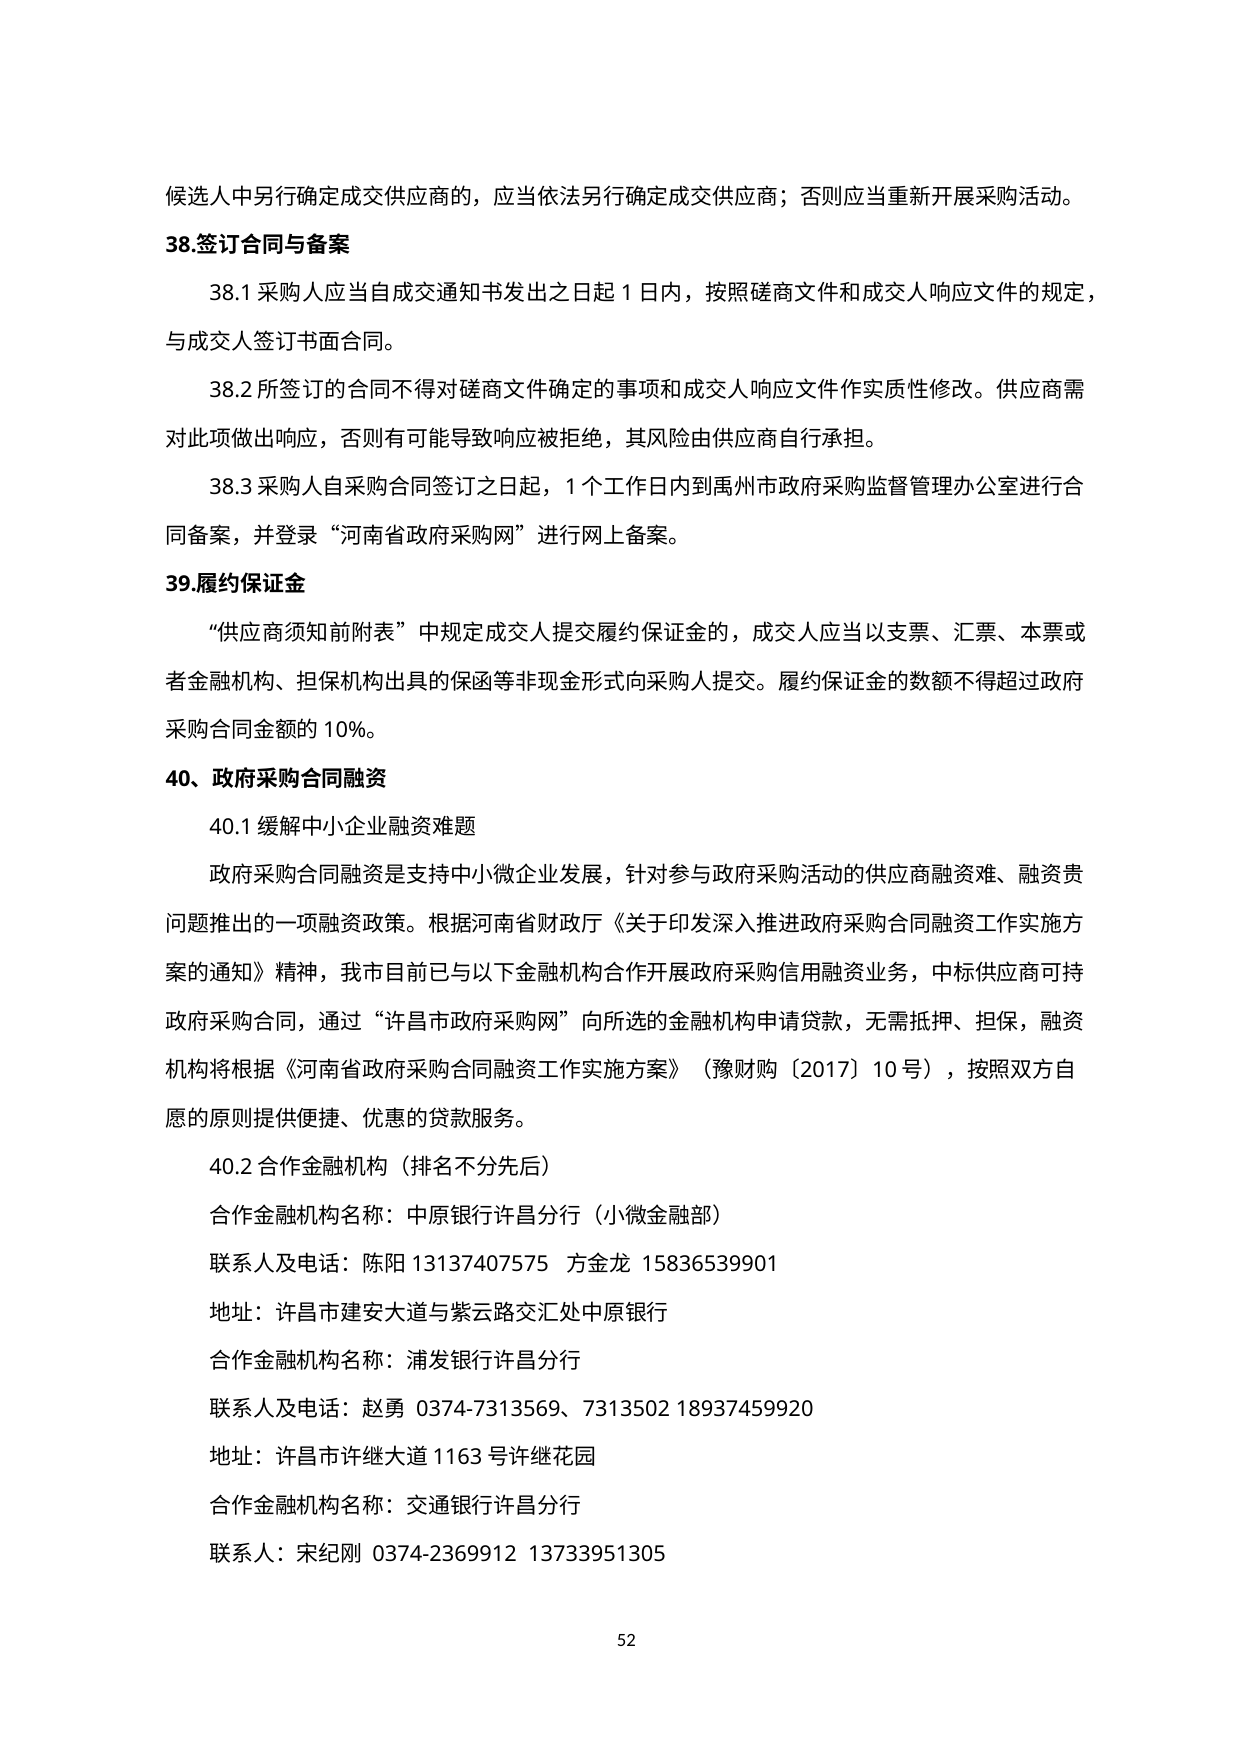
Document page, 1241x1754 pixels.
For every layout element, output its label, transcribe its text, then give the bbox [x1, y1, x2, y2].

text 38.3采购人自采购合同签订之日起，1个工作日内到禹州市政府采购监督管理办公室进行合同备案，并登录“河南省政府采购网”进行网上备案。 [165, 469, 1087, 550]
text 联系人：宋纪刚 0374-2369912 13733951305 [165, 1536, 1087, 1568]
text 政府采购合同融资是支持中小微企业发展，针对参与政府采购活动的供应商融资难、融资贵问题推出的一项融资政策。根据河南省财政厅《关于印发深入推进政府采购合同融资工作实施方案的通知》精神，我市目前已与以下金融机构合作开展政府采购信用融资业务，中标供应商可持政府采购合同，通过“许昌市政府采购网”向所选的金融机构申请贷款，无需抵押、担保，融资机构将根据《河南省政府采购合同融资工作实施方案》（豫财购〔2017〕10号），按照双方自愿的原则提供便捷、优惠的贷款服务。 [165, 857, 1087, 1133]
list 38.签订合同与备案 [165, 227, 1087, 259]
list 39.履约保证金 [165, 566, 1087, 599]
text 38.2所签订的合同不得对磋商文件确定的事项和成交人响应文件作实质性修改。供应商需对此项做出响应，否则有可能导致响应被拒绝，其风险由供应商自行承担。 [165, 372, 1087, 453]
text 合作金融机构名称：交通银行许昌分行 [165, 1487, 1087, 1520]
text 地址：许昌市许继大道1163号许继花园 [165, 1439, 1087, 1472]
list “供应商须知前附表”中规定成交人提交履约保证金的，成交人应当以支票、汇票、本票或者金融机构、担保机构出具的保函等非现金形式向采购人提交。履约保证金的数额不得超过政府采购合同金额的10%。 [165, 614, 1087, 744]
text 合作金融机构名称：中原银行许昌分行（小微金融部） [165, 1197, 1087, 1230]
text 合作金融机构名称：浦发银行许昌分行 [165, 1342, 1087, 1375]
text 40.2合作金融机构（排名不分先后） [165, 1149, 1087, 1182]
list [165, 178, 1087, 211]
list 40.1缓解中小企业融资难题 [165, 809, 1087, 841]
text 联系人及电话：陈阳 13137407575 方金龙 15836539901 [165, 1246, 1087, 1278]
text 38.1采购人应当自成交通知书发出之日起1日内，按照磋商文件和成交人响应文件的规定，与成交人签订书面合同。 [165, 275, 1087, 356]
text 联系人及电话：赵勇 0374-7313569、7313502 18937459920 [165, 1391, 1087, 1423]
list 40、政府采购合同融资 [165, 760, 1087, 793]
text 地址：许昌市建安大道与紫云路交汇处中原银行 [165, 1294, 1087, 1327]
